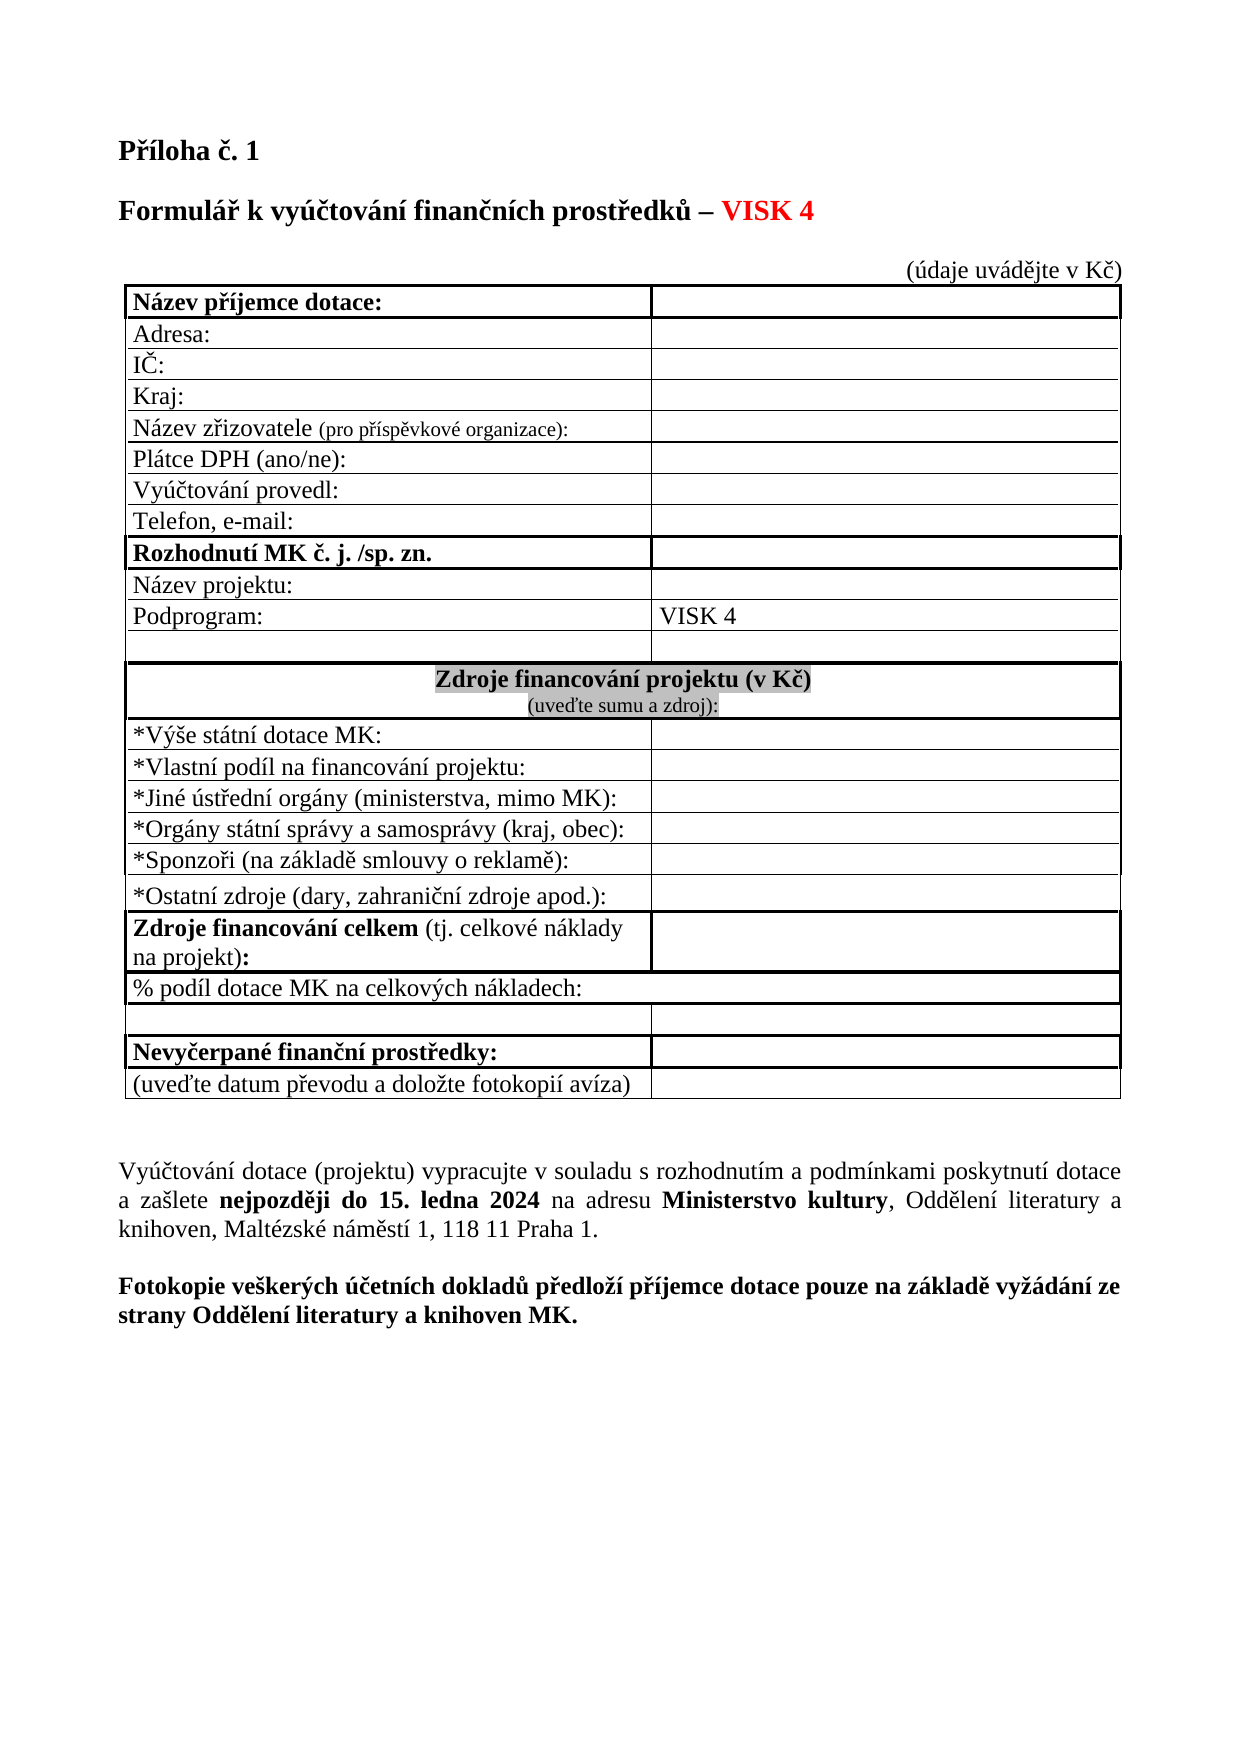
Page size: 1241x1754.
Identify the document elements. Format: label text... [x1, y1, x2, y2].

table_cell *Výše státní dotace MK: [126, 718, 651, 749]
table_cell [652, 974, 1119, 1002]
table_header Název příjemce dotace: [127, 287, 650, 316]
table_cell IČ: [126, 348, 651, 379]
table_cell Podprogram: [126, 599, 651, 630]
table_cell Vyúčtování provedl: [126, 473, 651, 504]
table_cell Nevyčerpané finanční prostředky: [127, 1034, 650, 1066]
table_cell [652, 567, 1120, 599]
table_cell [652, 780, 1120, 812]
table_cell [126, 1002, 651, 1034]
table_cell [126, 630, 651, 661]
text Příloha č. 1 [118, 133, 1122, 166]
text (údaje uvádějte v Kč) [118, 255, 1122, 284]
text Fotokopie veškerých účetních dokladů předloží příjemce dotace pouze na základě vyžádání ze strany Oddělení literatury a knihoven MK. [118, 1271, 1122, 1329]
table_cell [653, 535, 1119, 567]
table_cell *Orgány státní správy a samosprávy (kraj, obec): [126, 812, 651, 843]
table_cell *Jiné ústřední orgány (ministerstva, mimo MK): [126, 780, 651, 812]
table_cell Zdroje financování celkem (tj. celkové náklady na projekt): [127, 910, 650, 970]
text Vyúčtování dotace (projektu) vypracujte v souladu s rozhodnutím a podmínkami poskytnutí dotace a zašlete nejpozději do 15. ledna 2024 na adresu Ministerstvo kultury, Oddělení literatury a knihoven, Maltézské náměstí 1, 118 11 Praha 1. [118, 1156, 1122, 1243]
table_cell [652, 874, 1120, 910]
table_cell [652, 379, 1120, 410]
table_cell % podíl dotace MK na celkových nákladech: [127, 974, 652, 1002]
table_cell VISK 4 [652, 599, 1120, 630]
table_cell [652, 441, 1120, 473]
table_cell [652, 348, 1120, 379]
table_cell [652, 1066, 1120, 1098]
table_cell [652, 749, 1120, 780]
table_cell [652, 410, 1120, 441]
table_cell *Ostatní zdroje (dary, zahraniční zdroje apod.): [126, 874, 651, 910]
table_cell Zdroje financování projektu (v Kč) (uveďte sumu a zdroj): [719, 661, 1119, 717]
table_cell [652, 630, 1120, 661]
table_cell Telefon, e-mail: [126, 504, 651, 535]
table_cell [653, 910, 1119, 970]
table_cell [652, 504, 1120, 535]
text Formulář k vyúčtování finančních prostředků – VISK 4 [118, 193, 1122, 226]
table_cell Kraj: [126, 379, 651, 410]
table_cell [652, 843, 1120, 874]
table_cell [652, 1005, 1120, 1034]
table_cell [652, 812, 1120, 843]
table_cell [653, 1037, 1119, 1066]
table_cell [652, 720, 1120, 749]
table_cell (uveďte datum převodu a doložte fotokopií avíza) [126, 1066, 651, 1098]
table_cell Adresa: [126, 316, 651, 348]
table_cell Zdroje financování projektu (v Kč) (uveďte sumu a zdroj): [127, 661, 528, 717]
table_cell Rozhodnutí MK č. j. /sp. zn. [127, 535, 650, 567]
table_cell [652, 316, 1120, 348]
table_cell *Vlastní podíl na financování projektu: [126, 749, 651, 780]
table_header [653, 287, 1119, 316]
table_cell Název zřizovatele (pro příspěvkové organizace): [126, 410, 651, 441]
table_cell Plátce DPH (ano/ne): [126, 441, 651, 473]
table_cell [652, 473, 1120, 504]
table_cell Název projektu: [126, 567, 651, 599]
table_cell *Sponzoři (na základě smlouvy o reklamě): [126, 843, 651, 874]
